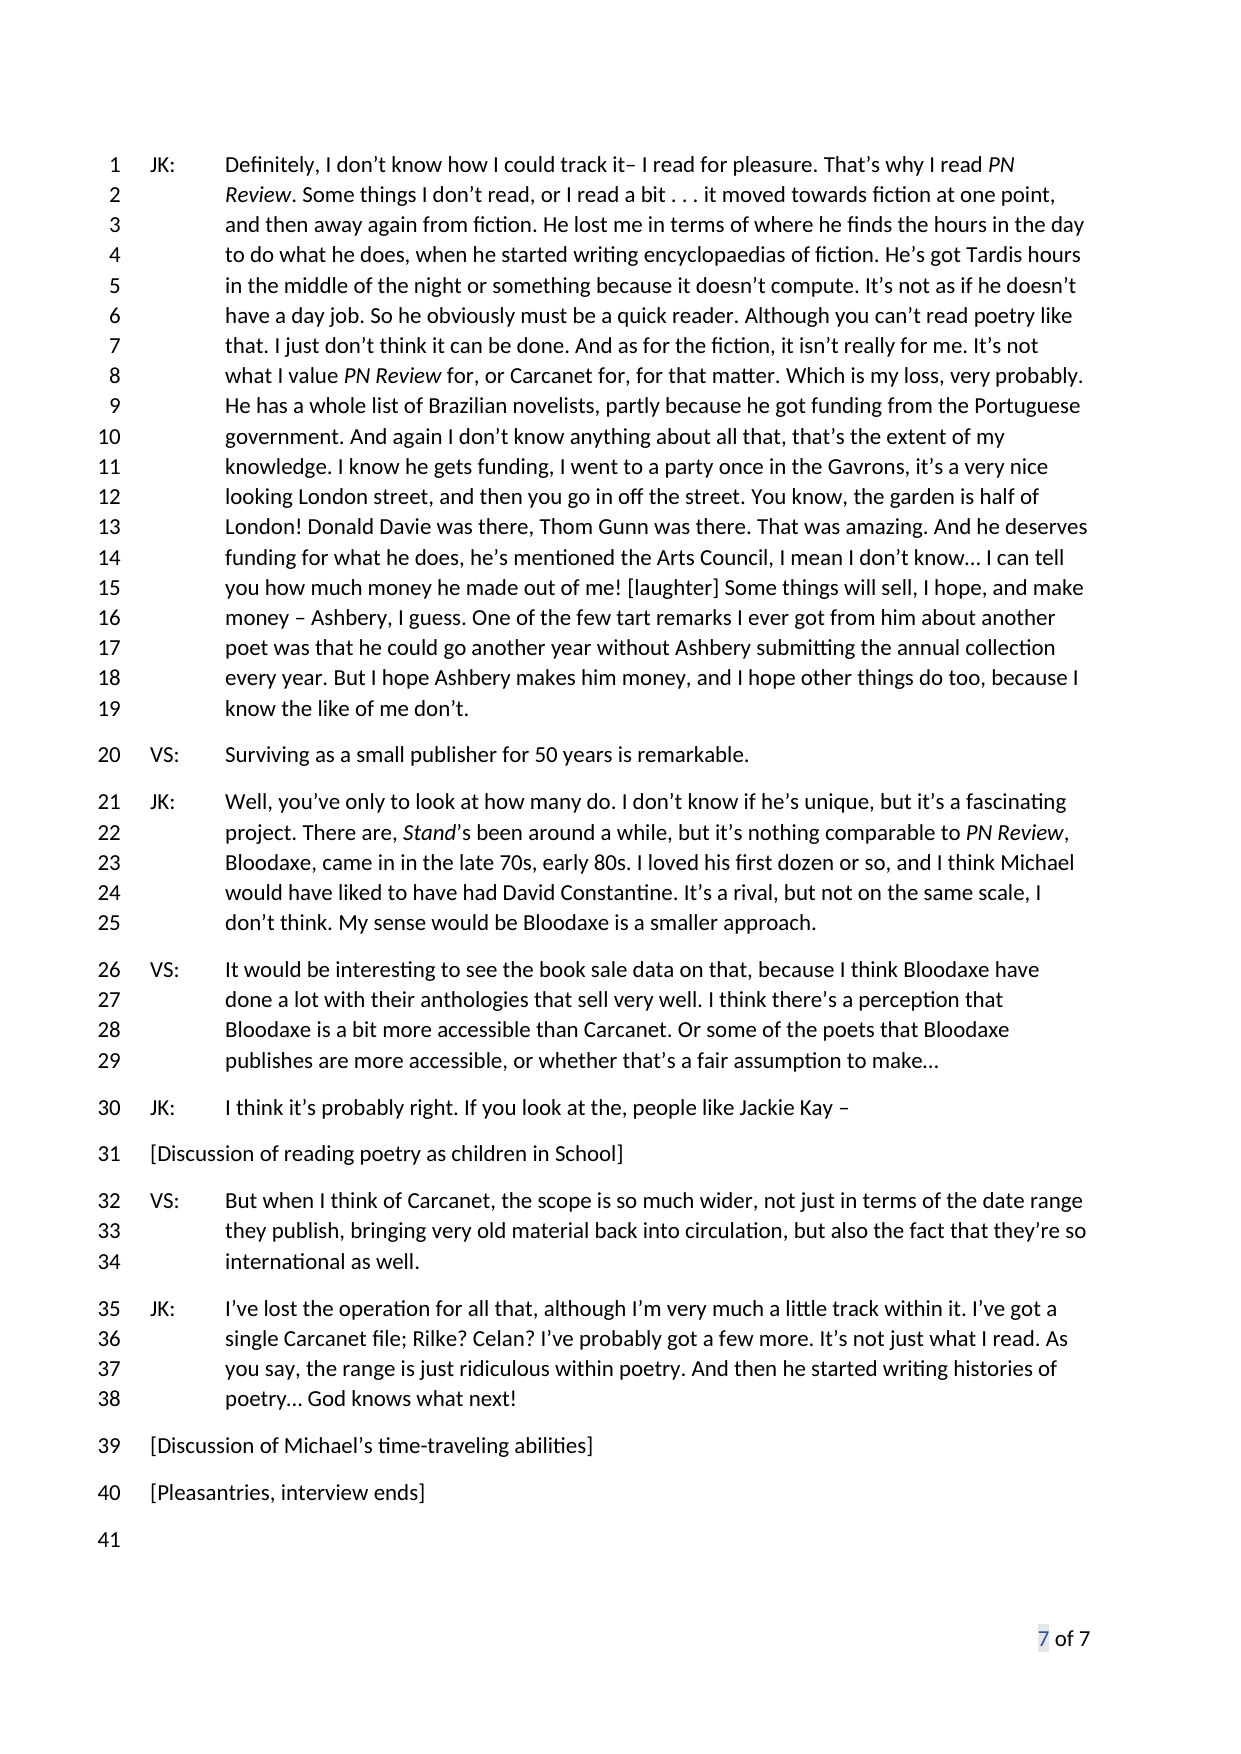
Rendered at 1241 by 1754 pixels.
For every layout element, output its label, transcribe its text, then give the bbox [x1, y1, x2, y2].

text JK: Definitely, I don’t know how I could track it– I read for pleasure. That’s why I read PN Review. Some things I don’t read, or I read a bit . . . it moved towards fiction at one point, and then away again from fiction. He lost me in terms of where he finds the hours in the day to do what he does, when he started writing encyclopaedias of fiction. He’s got Tardis hours in the middle of the night or something because it doesn’t compute. It’s not as if he doesn’t have a day job. So he obviously must be a quick reader. Although you can’t read poetry like that. I just don’t think it can be done. And as for the fiction, it isn’t really for me. It’s not what I value PN Review for, or Carcanet for, for that matter. Which is my loss, very probably. He has a whole list of Brazilian novelists, partly because he got funding from the Portuguese government. And again I don’t know anything about all that, that’s the extent of my knowledge. I know he gets funding, I went to a party once in the Gavrons, it’s a very nice looking London street, and then you go in off the street. You know, the garden is half of London! Donald Davie was there, Thom Gunn was there. That was amazing. And he deserves funding for what he does, he’s mentioned the Arts Council, I mean I don’t know… I can tell you how much money he made out of me! [laughter] Some things will sell, I hope, and make money – Ashbery, I guess. One of the few tart remarks I ever got from him about another poet was that he could go another year without Ashbery submitting the annual collection every year. But I hope Ashbery makes him money, and I hope other things do too, because I know the like of me don’t. [150, 150, 1090, 722]
text [Pleasantries, interview ends] [150, 1478, 1090, 1506]
text JK: I’ve lost the operation for all that, although I’m very much a little track within it. I’ve got a single Carcanet file; Rilke? Celan? I’ve probably got a few more. It’s not just what I read. As you say, the range is just ridiculous within poetry. And then he started writing histories of poetry… God knows what next! [150, 1294, 1090, 1412]
text JK: I think it’s probably right. If you look at the, people like Jackie Kay – [150, 1093, 1090, 1121]
text [Discussion of Michael’s time-traveling abilities] [150, 1431, 1090, 1459]
text VS: Surviving as a small publisher for 50 years is remarkable. [150, 741, 1090, 769]
text VS: But when I think of Carcanet, the scope is so much wider, not just in terms of the date range they publish, bringing very old material back into circulation, but also the fact that they’re so international as well. [150, 1186, 1090, 1275]
text VS: It would be interesting to see the book sale data on that, because I think Bloodaxe have done a lot with their anthologies that sell very well. I think there’s a perception that Bloodaxe is a bit more accessible than Carcanet. Or some of the poets that Bloodaxe publishes are more accessible, or whether that’s a fair assumption to make… [150, 955, 1090, 1074]
text [Discussion of reading poetry as children in School] [150, 1139, 1090, 1168]
text JK: Well, you’ve only to look at how many do. I don’t know if he’s unique, but it’s a fascinating project. There are, Stand’s been around a while, but it’s nothing comparable to PN Review, Bloodaxe, came in in the late 70s, early 80s. I loved his first dozen or so, and I think Michael would have liked to have had David Constantine. It’s a rival, but not on the same scale, I don’t think. My sense would be Bloodaxe is a smaller approach. [150, 787, 1090, 936]
